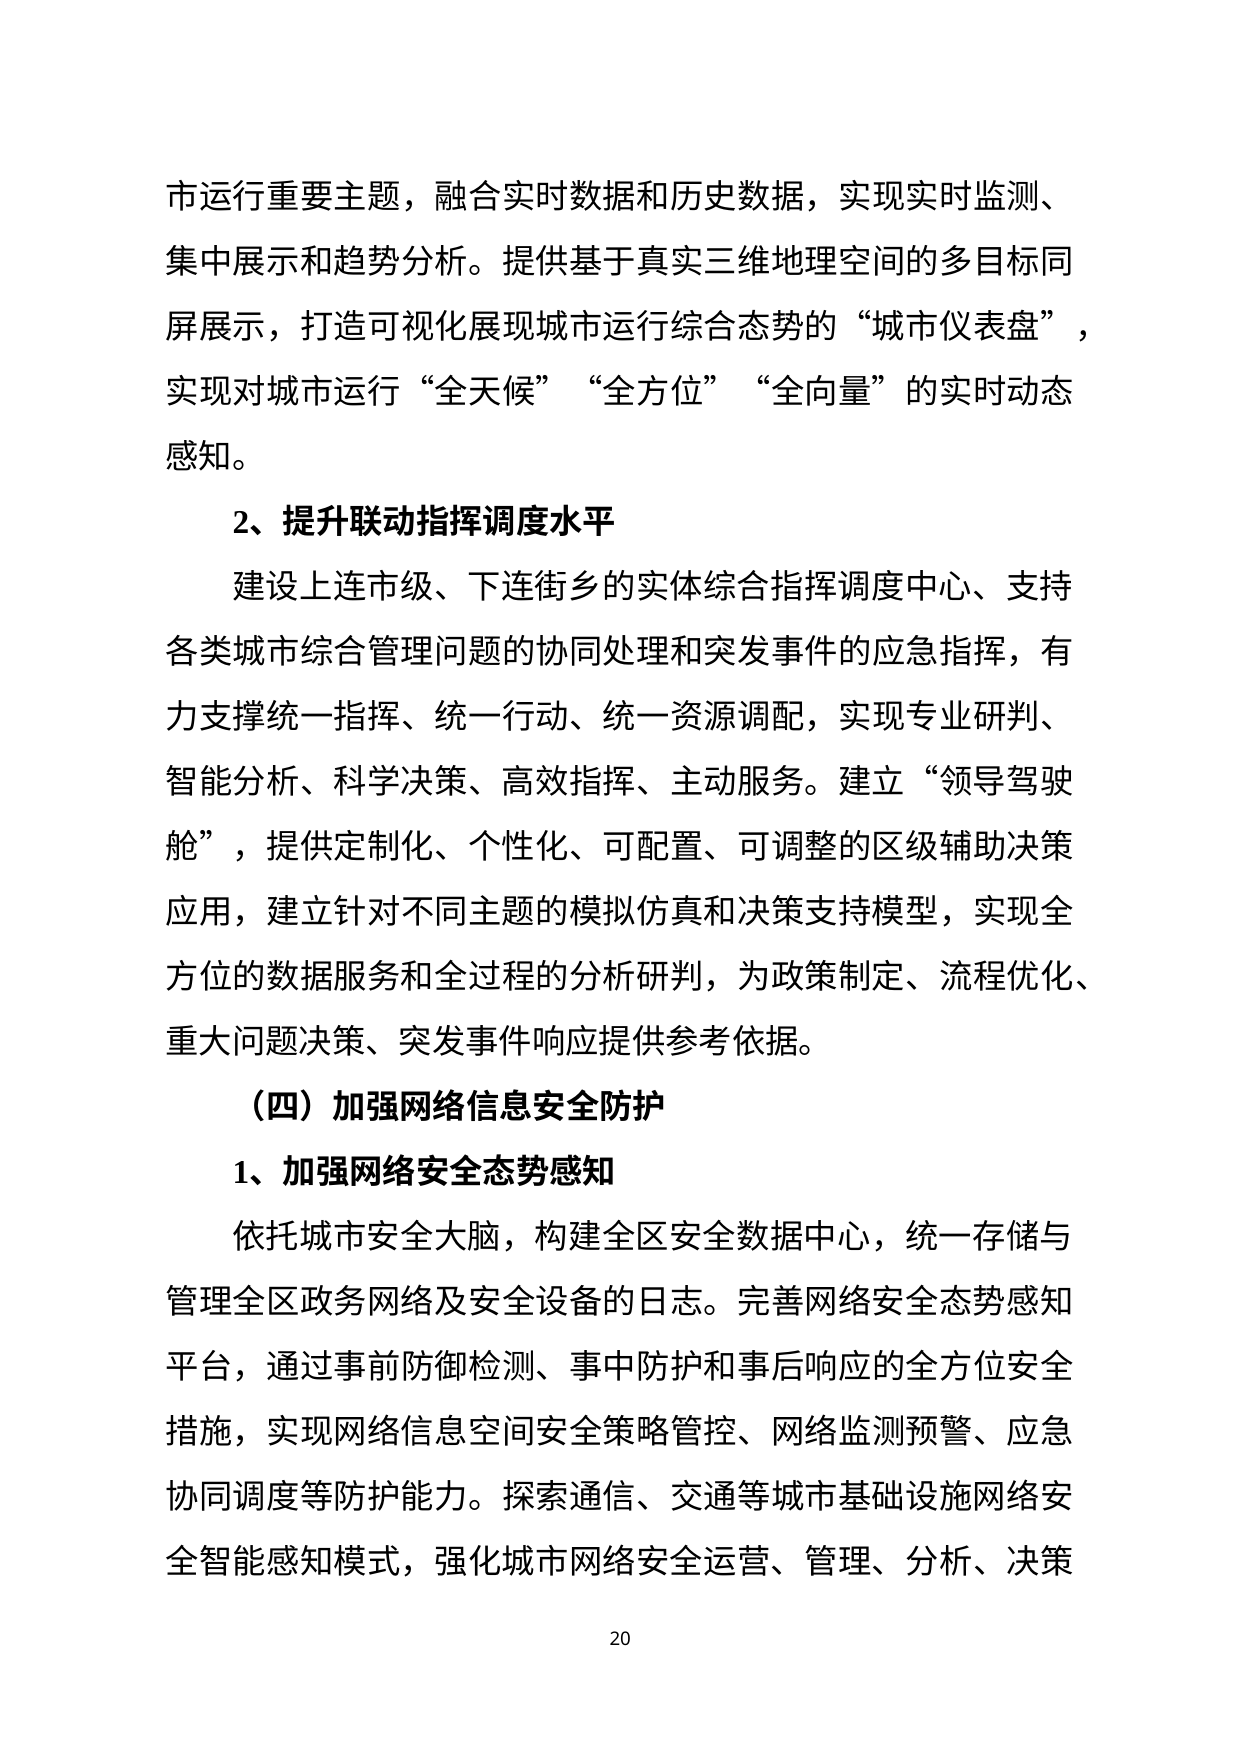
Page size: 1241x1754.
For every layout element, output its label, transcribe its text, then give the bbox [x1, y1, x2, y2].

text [165, 162, 1075, 487]
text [165, 1202, 1075, 1592]
text 2、提升联动指挥调度水平 [165, 487, 1075, 552]
text 建设上连市级、下连街乡的实体综合指挥调度中心、支持各类城市综合管理问题的协同处理和突发事件的应急指挥，有力支撑统一指挥、统一行动、统一资源调配，实现专业研判、智能分析、科学决策、高效指挥、主动服务。建立“领导驾驶舱”，提供定制化、个性化、可配置、可调整的区级辅助决策应用，建立针对不同主题的模拟仿真和决策支持模型，实现全方位的数据服务和全过程的分析研判，为政策制定、流程优化、重大问题决策、突发事件响应提供参考依据。 [165, 552, 1075, 1072]
text 1、加强网络安全态势感知 [165, 1137, 1075, 1202]
text （四）加强网络信息安全防护 [165, 1072, 1075, 1137]
